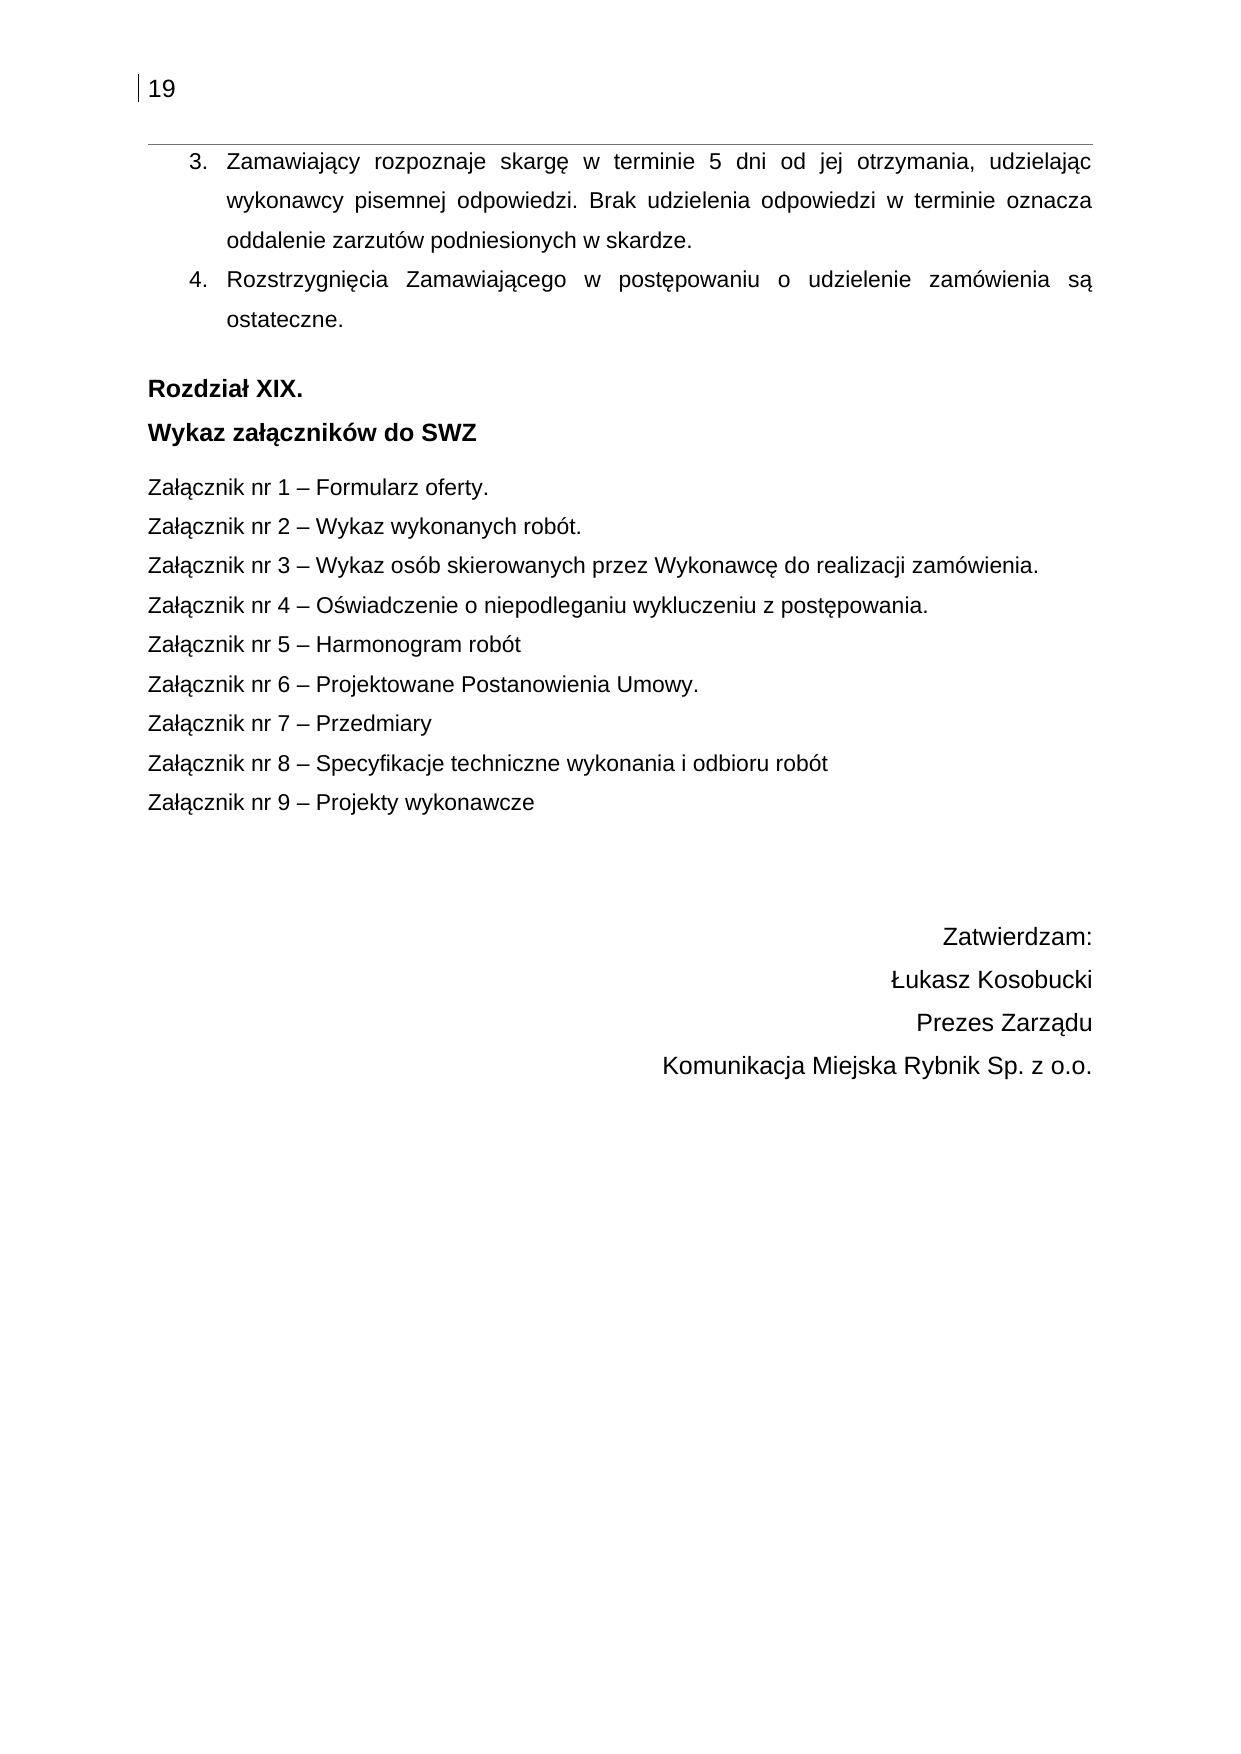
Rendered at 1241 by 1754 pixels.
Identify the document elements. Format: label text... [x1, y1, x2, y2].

text Zatwierdzam: [148, 922, 1093, 951]
text Załącznik nr 9 – Projekty wykonawcze [148, 789, 1093, 816]
text Prezes Zarządu [148, 1008, 1093, 1037]
text Łukasz Kosobucki [148, 965, 1093, 994]
text Załącznik nr 1 – Formularz oferty. [148, 473, 1093, 500]
list Zamawiający rozpoznaje skargę w terminie 5 dni od jej otrzymania, udzielając wykonawcy pisemnej odpowiedzi. Brak udzielenia odpowiedzi w terminie oznacza oddalenie zarzutów podniesionych w skardze. [189, 148, 1093, 253]
list Rozstrzygnięcia Zamawiającego w postępowaniu o udzielenie zamówienia są ostateczne. [189, 266, 1093, 332]
text Załącznik nr 3 – Wykaz osób skierowanych przez Wykonawcę do realizacji zamówienia. [148, 552, 1093, 579]
text Komunikacja Miejska Rybnik Sp. z o.o. [148, 1051, 1093, 1080]
text Załącznik nr 4 – Oświadczenie o niepodleganiu wykluczeniu z postępowania. [148, 592, 1093, 618]
text Załącznik nr 2 – Wykaz wykonanych robót. [148, 513, 1093, 539]
text Załącznik nr 5 – Harmonogram robót [148, 631, 1093, 658]
text Załącznik nr 7 – Przedmiary [148, 710, 1093, 737]
text Załącznik nr 8 – Specyfikacje techniczne wykonania i odbioru robót [148, 750, 1093, 776]
text Załącznik nr 6 – Projektowane Postanowienia Umowy. [148, 671, 1093, 697]
subtitle Wykaz załączników do SWZ [148, 370, 1093, 447]
